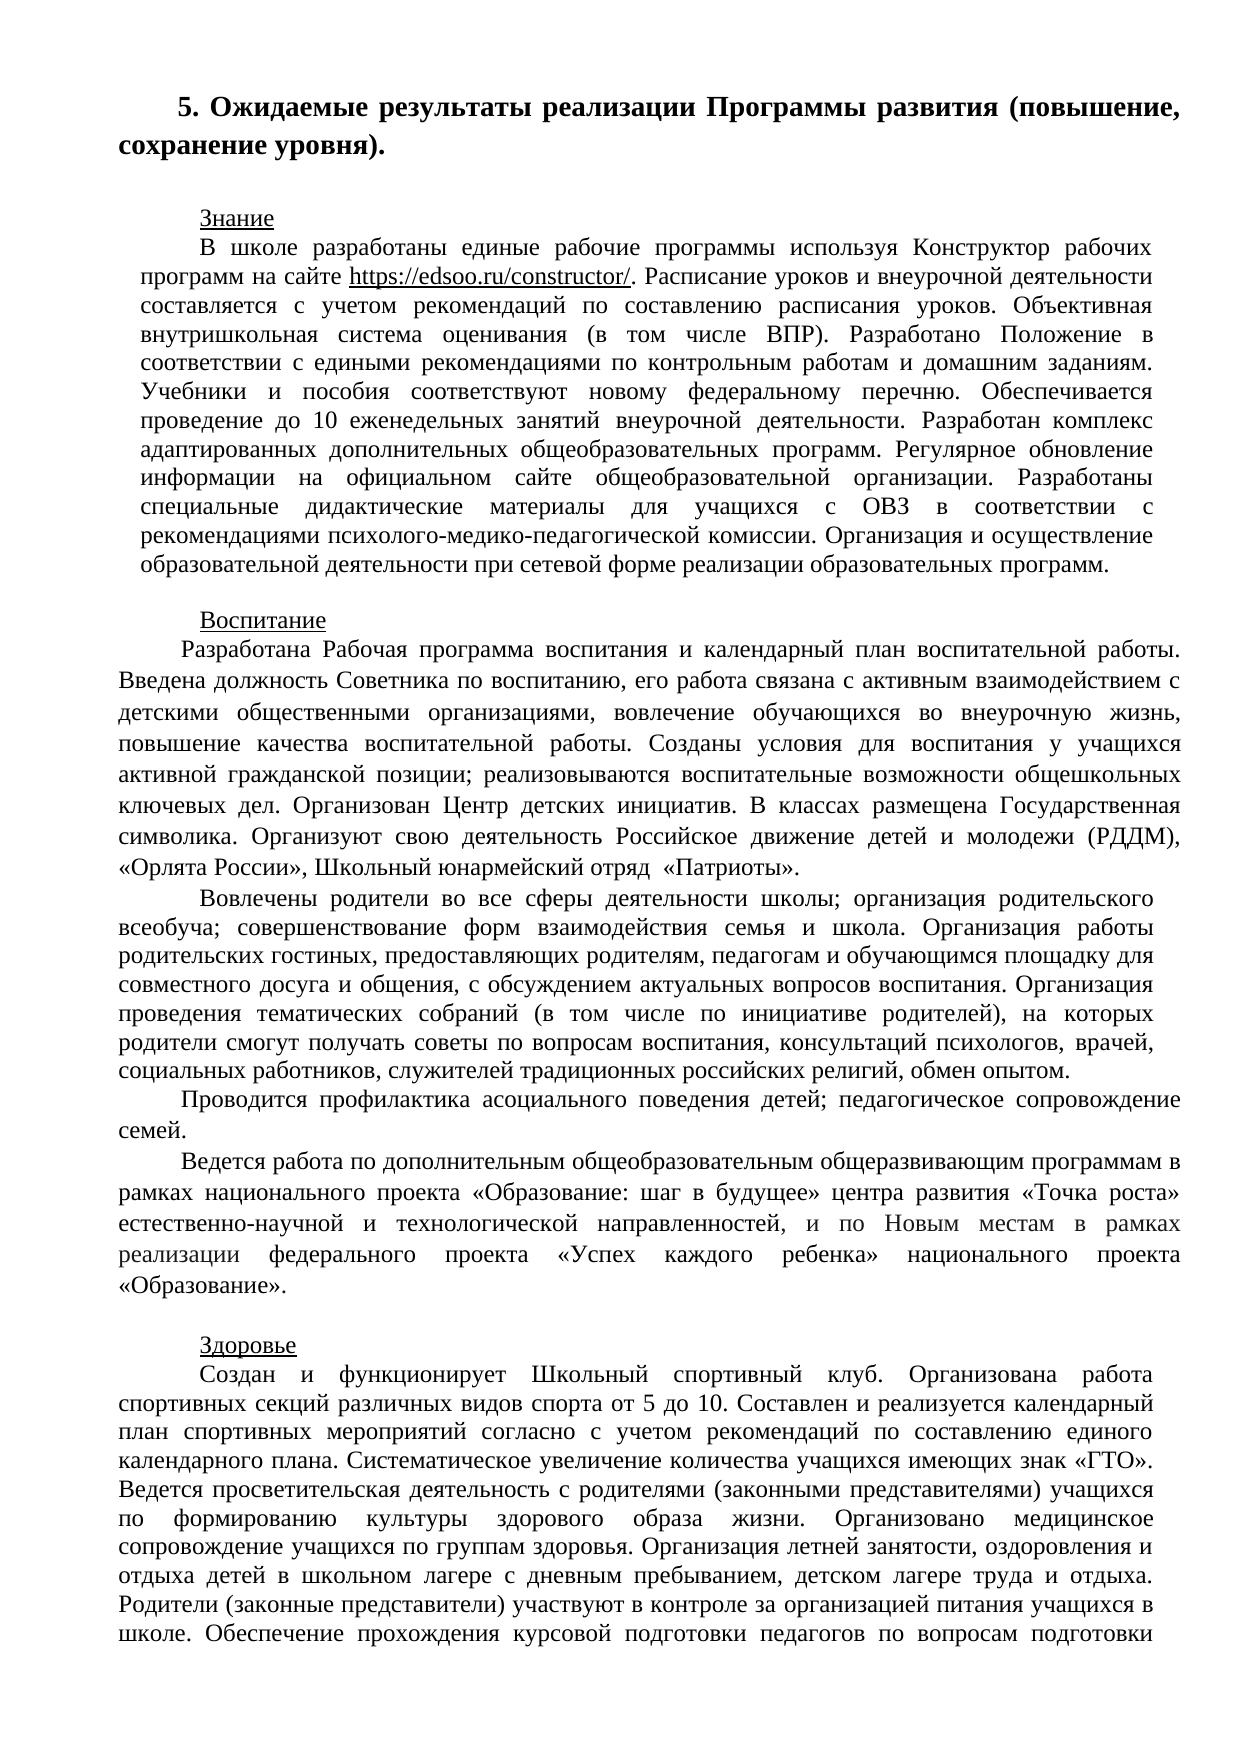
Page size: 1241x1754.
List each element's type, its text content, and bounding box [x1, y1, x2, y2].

text Здоровье [199, 1330, 1181, 1359]
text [118, 1359, 1154, 1646]
text Вовлечены родители во все сферы деятельности школы; организация родительского всеобуча; совершенствование форм взаимодействия семья и школа. Организация работы родительских гостиных, предоставляющих родителям, педагогам и обучающимся площадку для совместного досуга и общения, с обсуждением актуальных вопросов воспитания. Организация проведения тематических собраний (в том числе по инициативе родителей), на которых родители смогут получать советы по вопросам воспитания, консультаций психологов, врачей, социальных работников, служителей традиционных российских религий, обмен опытом. [118, 883, 1154, 1084]
text 5. Ожидаемые результаты реализации Программы развития (повышение, сохранение уровня). [118, 89, 1181, 161]
text Знание [199, 204, 1181, 232]
text Проводится профилактика асоциального поведения детей; педагогическое сопровождение семей. [118, 1084, 1181, 1144]
text Разработана Рабочая программа воспитания и календарный план воспитательной работы. Введена должность Советника по воспитанию, его работа связана с активным взаимодействием с детскими общественными организациями, вовлечение обучающихся во внеурочную жизнь, повышение качества воспитательной работы. Созданы условия для воспитания у учащихся активной гражданской позиции; реализовываются воспитательные возможности общешкольных ключевых дел. Организован Центр детских инициатив. В классах размещена Государственная символика. Организуют свою деятельность Российское движение детей и молодежи (РДДМ), «Орлята России», Школьный юнармейский отряд «Патриоты». [118, 634, 1181, 881]
text Воспитание [199, 606, 1181, 634]
text Ведется работа по дополнительным общеобразовательным общеразвивающим программам в рамках национального проекта «Образование: шаг в будущее» центра развития «Точка роста» естественно-научной и технологической направленностей, и по Новым местам в рамках реализации федерального проекта «Успех каждого ребенка» национального проекта «Образование». [118, 1146, 1181, 1299]
text В школе разработаны единые рабочие программы используя Конструктор рабочих программ на сайте https://edsoo.ru/constructor/. Расписание уроков и внеурочной деятельности составляется с учетом рекомендаций по составлению расписания уроков. Объективная внутришкольная система оценивания (в том числе ВПР). Разработано Положение в соответствии с едиными рекомендациями по контрольным работам и домашним заданиям. Учебники и пособия соответствуют новому федеральному перечню. Обеспечивается проведение до 10 еженедельных занятий внеурочной деятельности. Разработан комплекс адаптированных дополнительных общеобразовательных программ. Регулярное обновление информации на официальном сайте общеобразовательной организации. Разработаны специальные дидактические материалы для учащихся с ОВЗ в соответствии с рекомендациями психолого-медико-педагогической комиссии. Организация и осуществление образовательной деятельности при сетевой форме реализации образовательных программ. [140, 232, 1153, 577]
